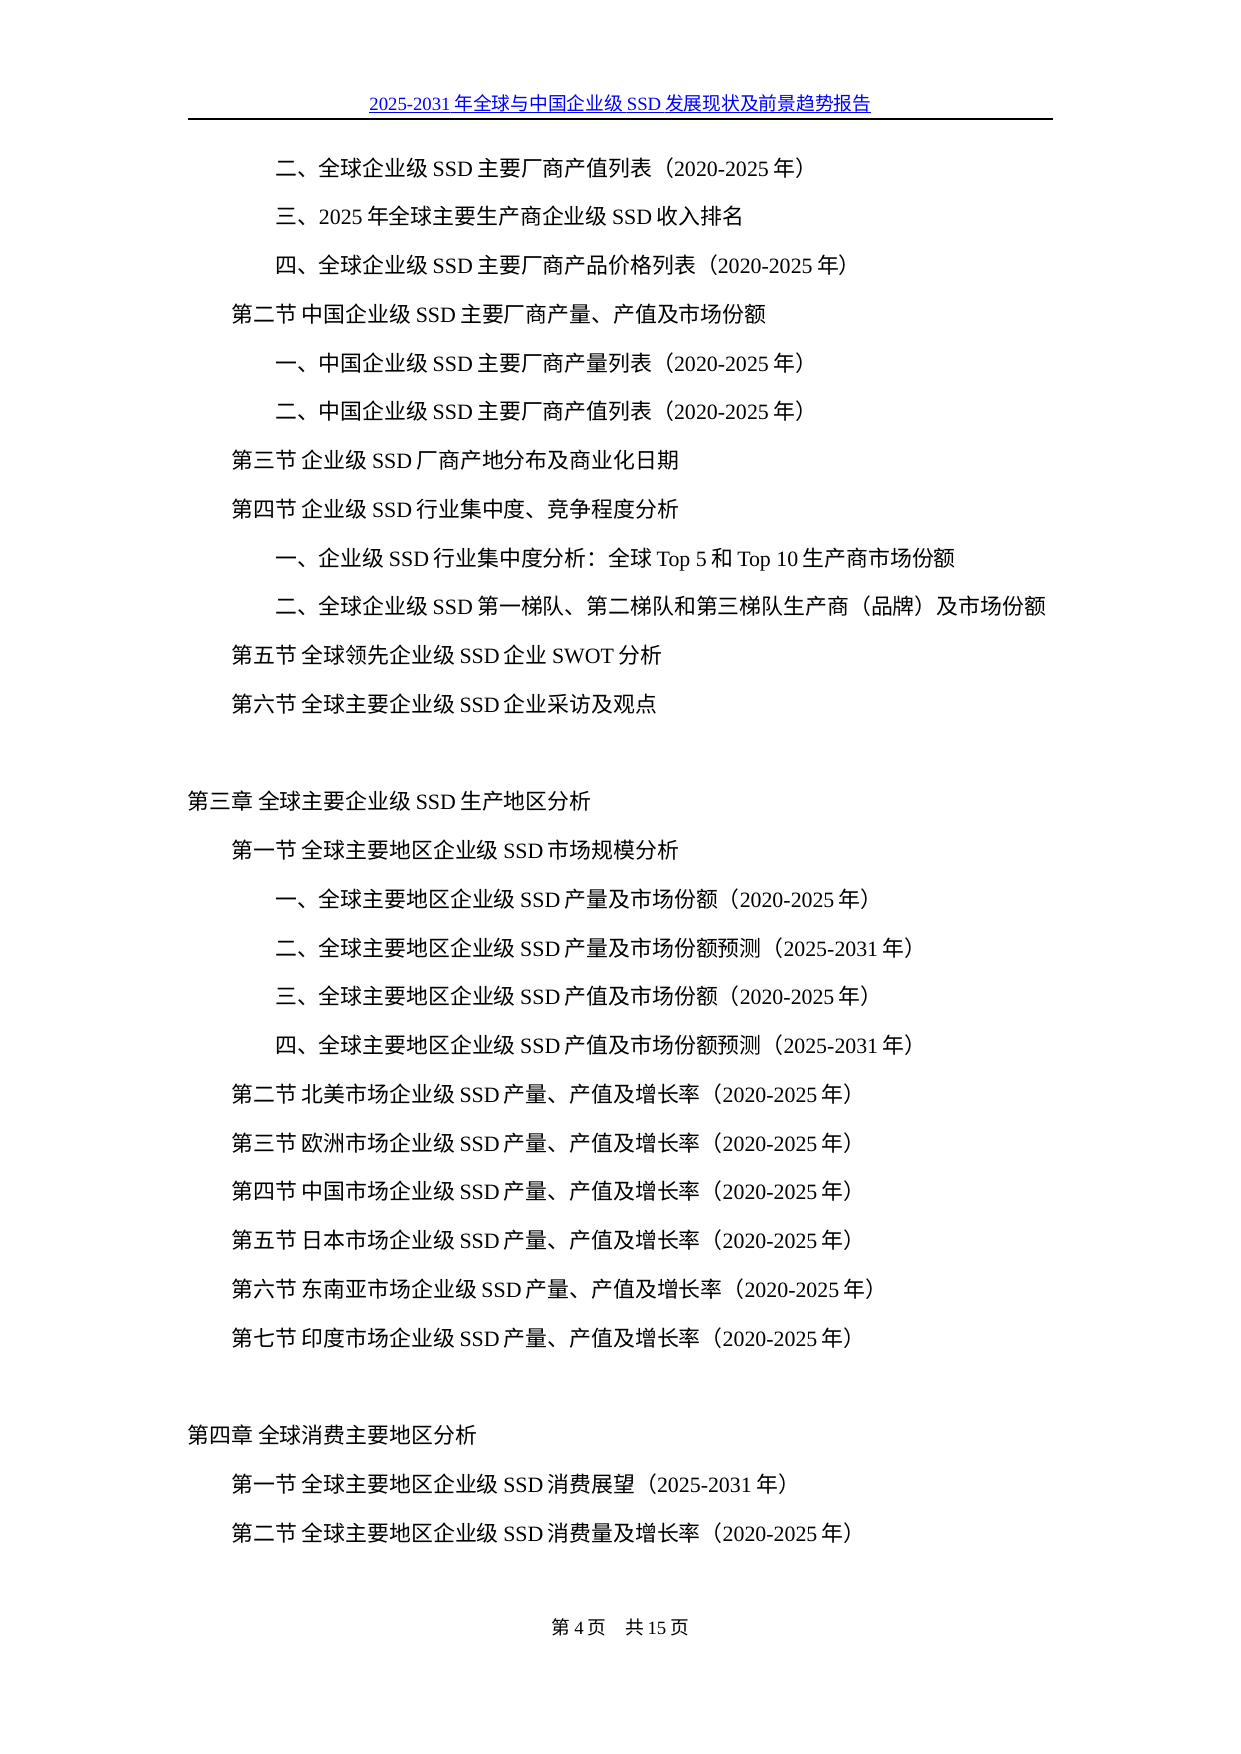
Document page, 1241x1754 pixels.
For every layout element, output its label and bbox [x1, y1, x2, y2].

text [187, 150, 1053, 1548]
